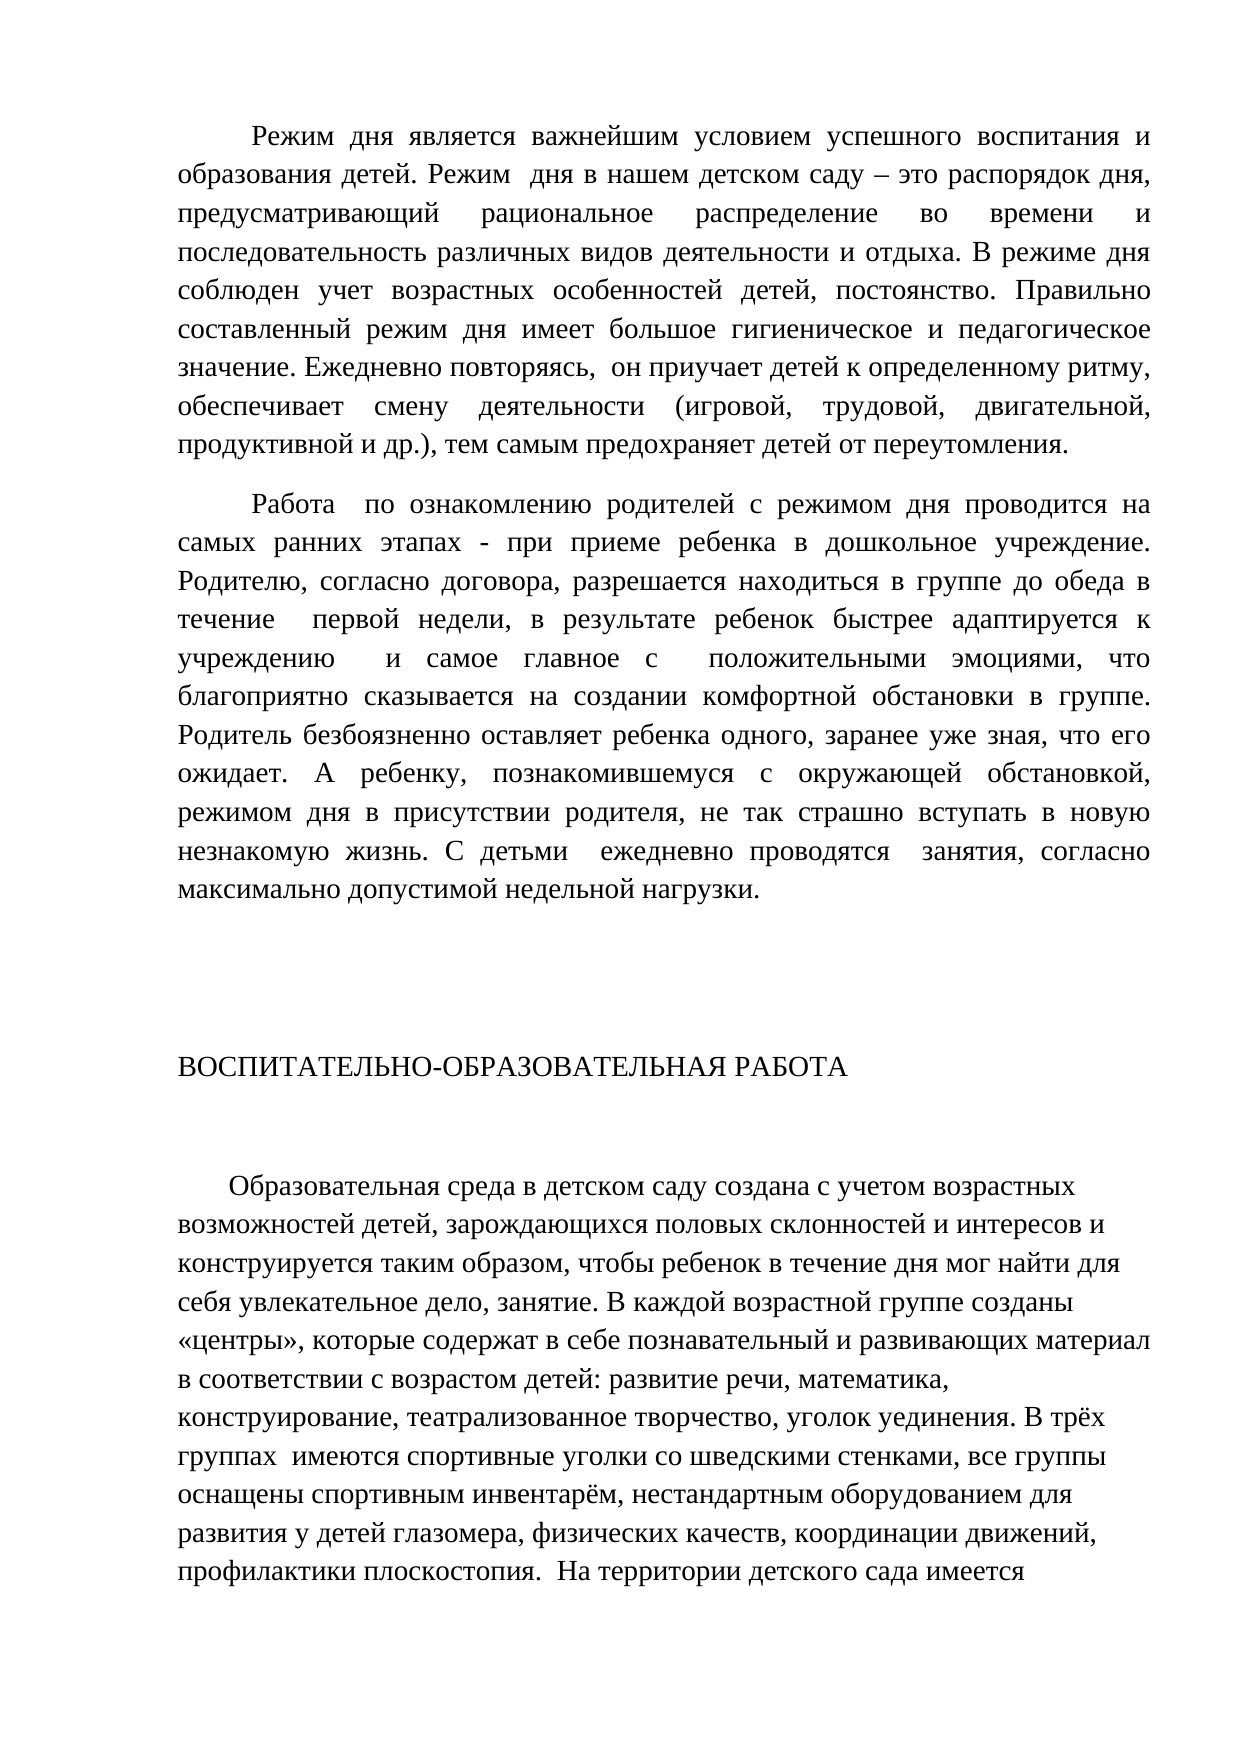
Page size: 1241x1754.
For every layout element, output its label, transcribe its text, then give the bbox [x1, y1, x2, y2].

text Работа по ознакомлению родителей с режимом дня проводится на самых ранних этапах - при приеме ребенка в дошкольное учреждение. Родителю, согласно договора, разрешается находиться в группе до обеда в течение первой недели, в результате ребенок быстрее адаптируется к учреждению и самое главное с положительными эмоциями, что благоприятно сказывается на создании комфортной обстановки в группе. Родитель безбоязненно оставляет ребенка одного, заранее уже зная, что его ожидает. А ребенку, познакомившемуся с окружающей обстановкой, режимом дня в присутствии родителя, не так страшно вступать в новую незнакомую жизнь. С детьми ежедневно проводятся занятия, согласно максимально допустимой недельной нагрузки. [177, 486, 1152, 905]
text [177, 1168, 1152, 1587]
text Режим дня является важнейшим условием успешного воспитания и образования детей. Режим дня в нашем детском саду – это распорядок дня, предусматривающий рациональное распределение во времени и последовательность различных видов деятельности и отдыха. В режиме дня соблюден учет возрастных особенностей детей, постоянство. Правильно составленный режим дня имеет большое гигиеническое и педагогическое значение. Ежедневно повторяясь, он приучает детей к определенному ритму, обеспечивает смену деятельности (игровой, трудовой, двигательной, продуктивной и др.), тем самым предохраняет детей от переутомления. [177, 118, 1152, 460]
text ВОСПИТАТЕЛЬНО-ОБРАЗОВАТЕЛЬНАЯ РАБОТА [177, 1049, 1152, 1083]
